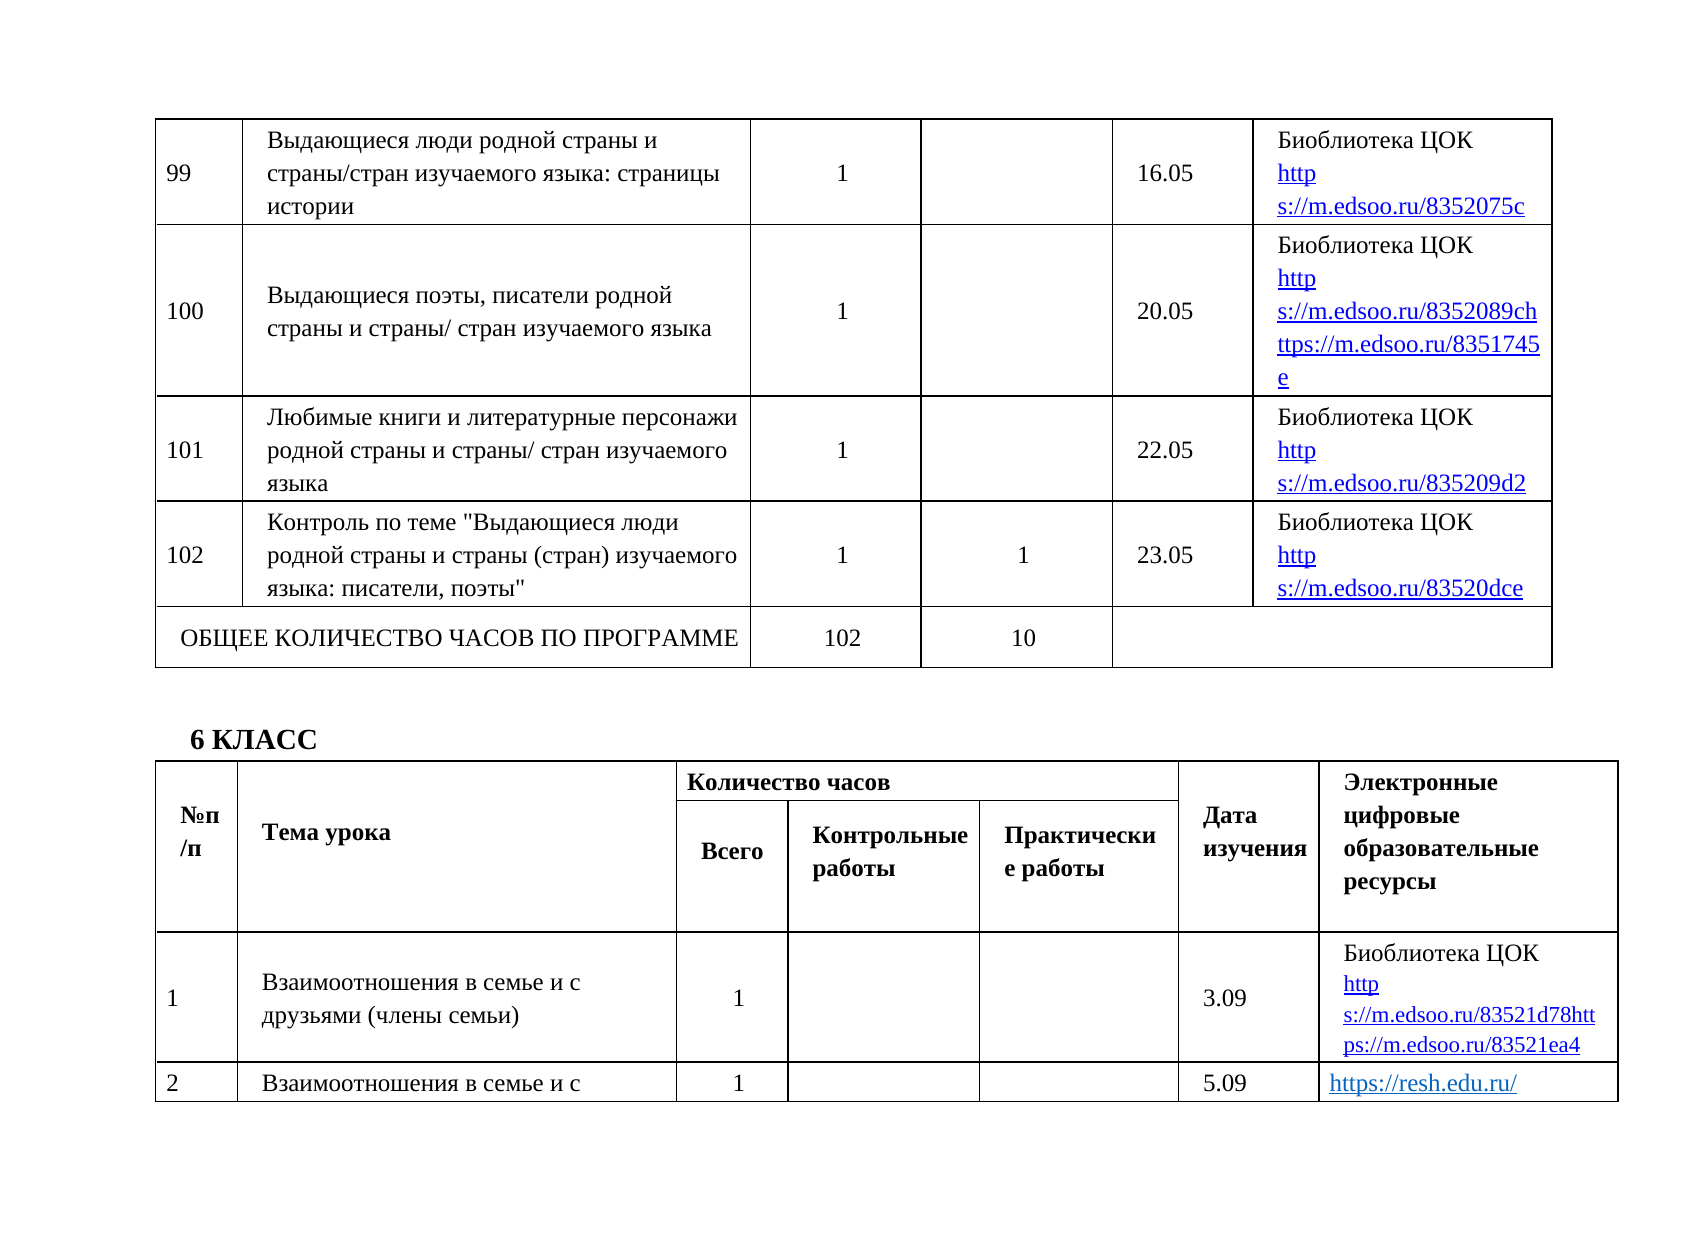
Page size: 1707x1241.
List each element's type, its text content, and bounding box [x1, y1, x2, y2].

table_cell 2 [156, 1062, 237, 1101]
table_cell 1 [751, 120, 920, 223]
table_cell 1 [751, 225, 920, 395]
table_cell Выдающиеся люди родной страны и страны/стран изучаемого языка: страницы истории [243, 120, 750, 223]
table_cell [980, 933, 1178, 1061]
table_cell Биоблиотека ЦОК https://m.edsoo.ru/8352075c [1254, 120, 1551, 223]
table_cell Практические работы [980, 801, 1178, 931]
table_header Количество часов [677, 762, 1178, 800]
table_cell [922, 397, 1112, 500]
table_cell [980, 1063, 1178, 1101]
table_cell [1113, 607, 1551, 666]
table_cell [789, 933, 979, 1061]
table_cell 5.09 [1179, 1063, 1318, 1101]
table_cell Биоблиотека ЦОК https://m.edsoo.ru/835209d2 [1254, 397, 1551, 500]
table_cell 20.05 [1113, 225, 1252, 395]
table_cell Контроль по теме "Выдающиеся люди родной страны и страны (стран) изучаемого языка: писатели, поэты" [243, 502, 750, 606]
table_cell 1 [156, 932, 237, 1061]
table_cell 10 [922, 607, 1112, 666]
table_cell Любимые книги и литературные персонажи родной страны и страны/ стран изучаемого языка [243, 397, 750, 500]
table_cell 101 [156, 396, 242, 500]
table_cell Контрольные работы [789, 801, 979, 931]
table_cell 1 [751, 397, 920, 500]
table_header №п/п [156, 762, 237, 931]
table_header Дата изучения [1179, 762, 1318, 931]
table_cell 100 [156, 225, 242, 395]
table_cell Всего [677, 801, 787, 931]
table_cell [922, 120, 1112, 223]
table_cell Биоблиотека ЦОК https://m.edsoo.ru/8352089chttps://m.edsoo.ru/8351745e [1254, 225, 1551, 395]
table_cell ОБЩЕЕ КОЛИЧЕСТВО ЧАСОВ ПО ПРОГРАММЕ [156, 607, 750, 666]
table_cell 102 [751, 607, 920, 666]
table_cell 16.05 [1113, 120, 1252, 223]
table_cell 99 [156, 120, 242, 223]
table_header Тема урока [238, 762, 676, 931]
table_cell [1320, 1063, 1617, 1101]
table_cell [238, 1063, 676, 1101]
table_cell [789, 1063, 979, 1101]
table_header Электронные цифровые образовательные ресурсы [1320, 762, 1617, 931]
table_cell 1 [751, 502, 920, 606]
table_cell 1 [677, 933, 787, 1061]
table_cell 23.05 [1113, 502, 1252, 606]
table_cell 1 [922, 502, 1112, 606]
table_cell Биоблиотека ЦОК https://m.edsoo.ru/83521d78https://m.edsoo.ru/83521ea4 [1320, 933, 1617, 1061]
table_cell Выдающиеся поэты, писатели родной страны и страны/ стран изучаемого языка [243, 225, 750, 395]
table_cell 1 [677, 1063, 787, 1101]
table_cell [922, 225, 1112, 395]
table_cell 102 [156, 501, 242, 606]
table_cell 22.05 [1113, 397, 1252, 500]
table_cell 3.09 [1179, 933, 1318, 1061]
text 6 КЛАСС [190, 722, 1618, 755]
table_cell Взаимоотношения в семье и с друзьями (члены семьи) [238, 933, 676, 1061]
table_cell Биоблиотека ЦОК https://m.edsoo.ru/83520dce [1254, 502, 1551, 606]
